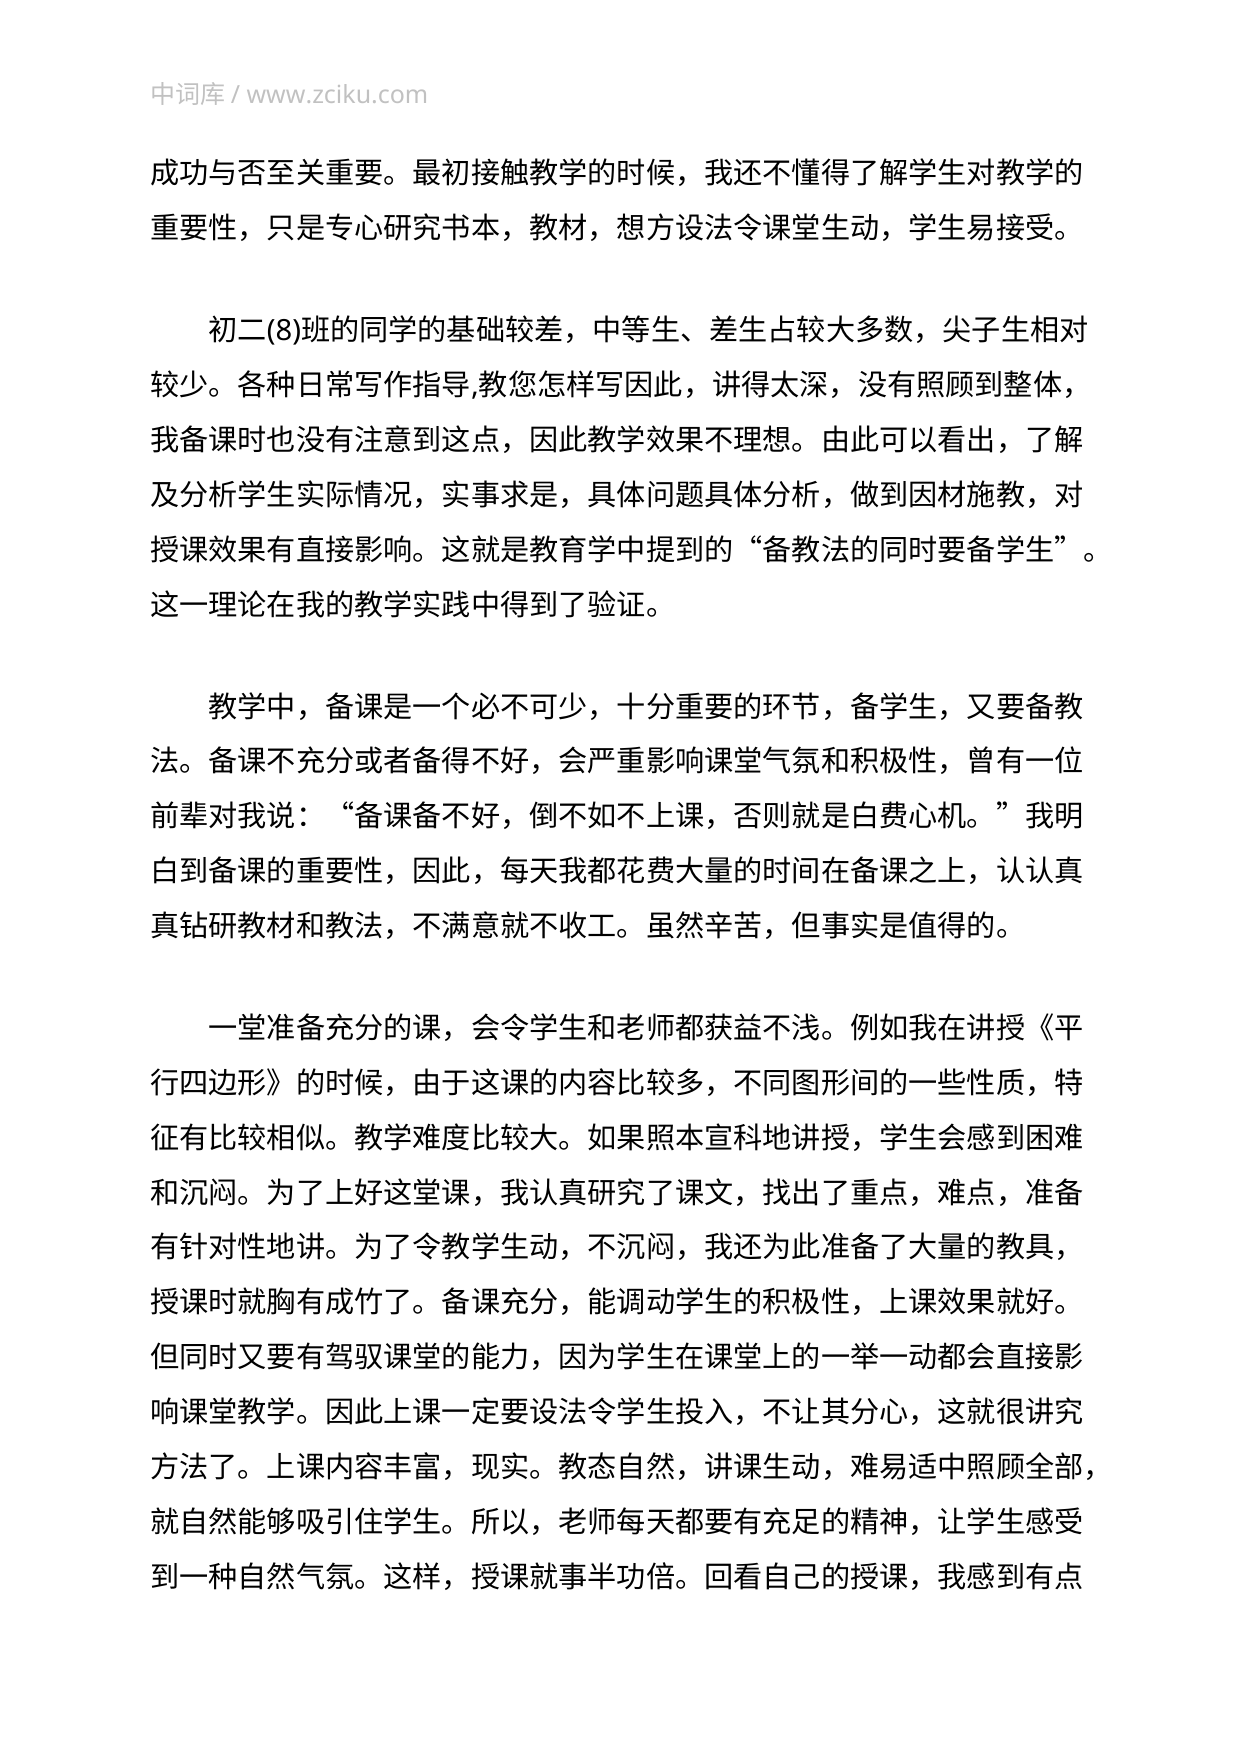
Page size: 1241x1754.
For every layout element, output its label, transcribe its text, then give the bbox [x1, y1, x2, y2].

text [150, 1004, 1090, 1596]
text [150, 150, 1090, 247]
text 初二(8)班的同学的基础较差，中等生、差生占较大多数，尖子生相对较少。各种日常写作指导,教您怎样写因此，讲得太深，没有照顾到整体，我备课时也没有注意到这点，因此教学效果不理想。由此可以看出，了解及分析学生实际情况，实事求是，具体问题具体分析，做到因材施教，对授课效果有直接影响。这就是教育学中提到的“备教法的同时要备学生”。这一理论在我的教学实践中得到了验证。 [150, 307, 1090, 624]
text 教学中，备课是一个必不可少，十分重要的环节，备学生，又要备教法。备课不充分或者备得不好，会严重影响课堂气氛和积极性，曾有一位前辈对我说：“备课备不好，倒不如不上课，否则就是白费心机。”我明白到备课的重要性，因此，每天我都花费大量的时间在备课之上，认认真真钻研教材和教法，不满意就不收工。虽然辛苦，但事实是值得的。 [150, 683, 1090, 945]
